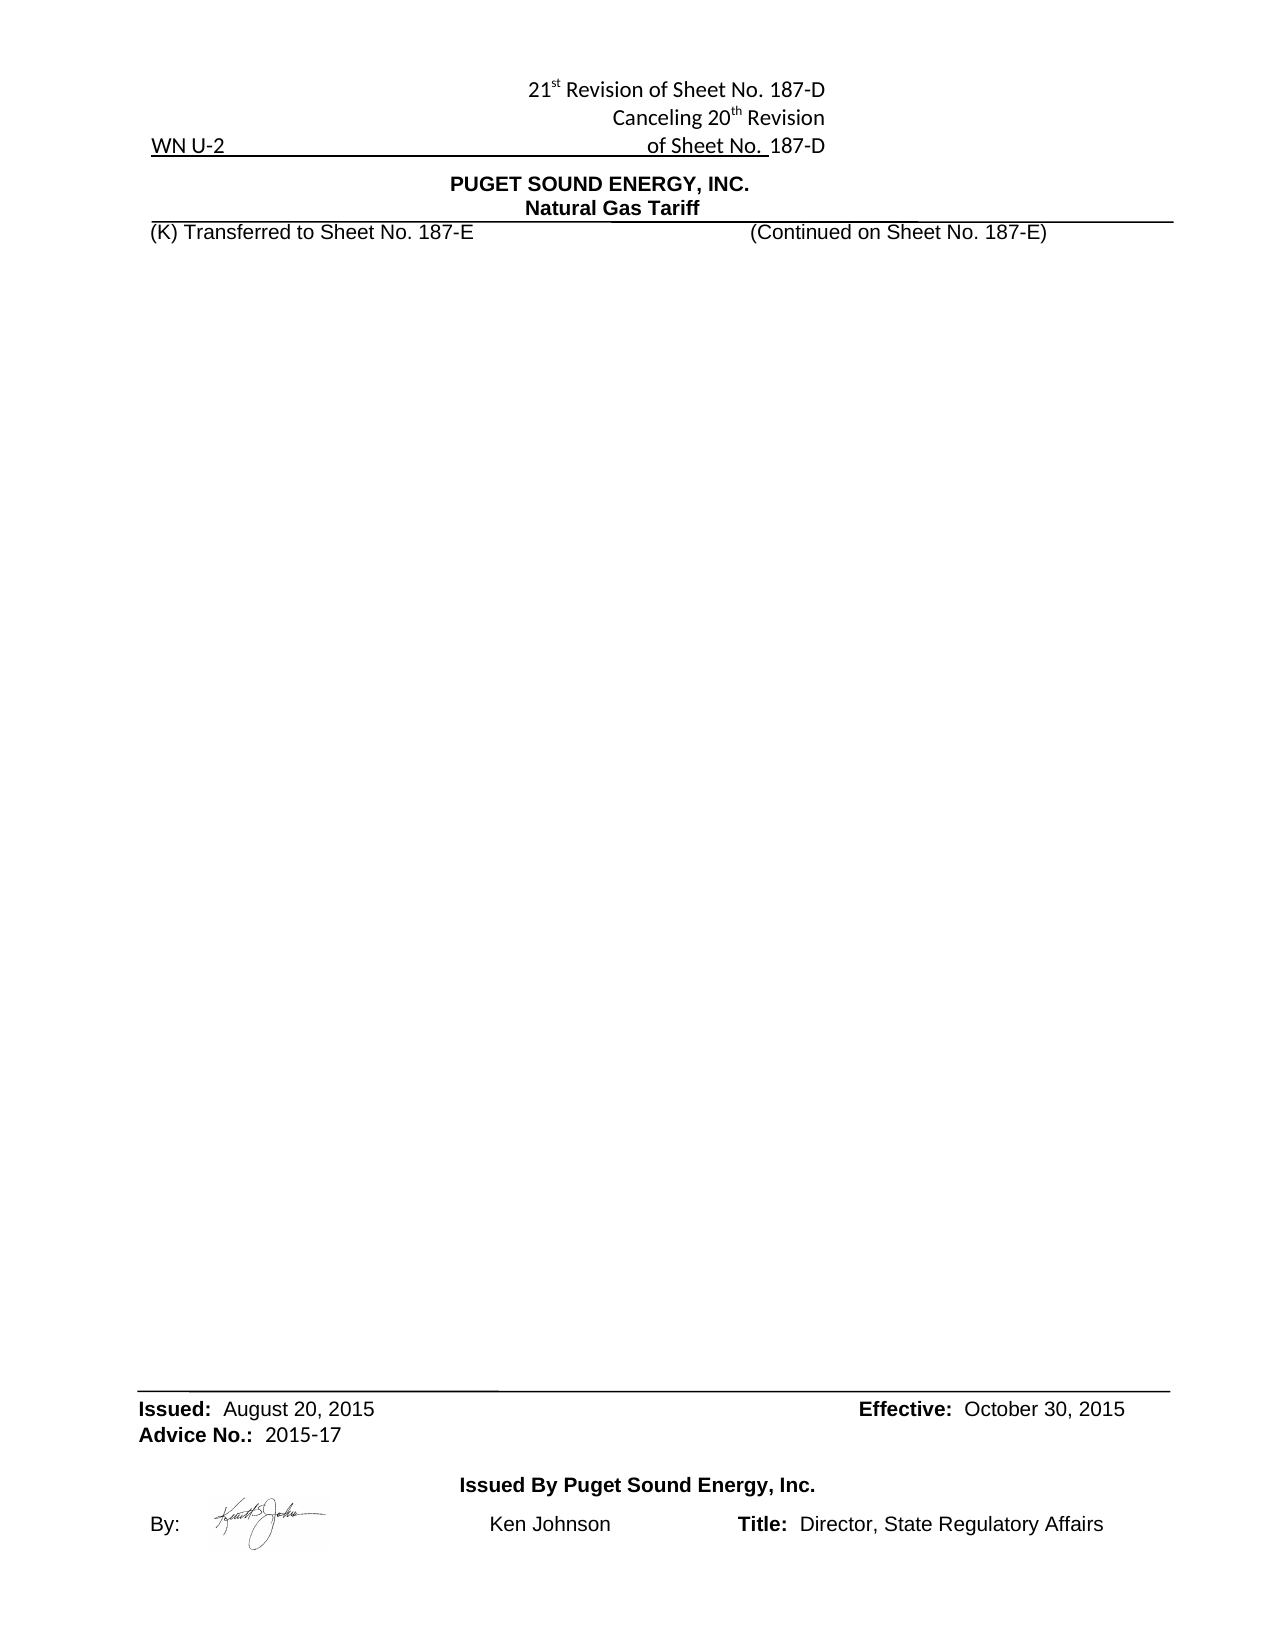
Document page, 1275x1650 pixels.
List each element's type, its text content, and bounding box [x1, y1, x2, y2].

picture [208, 1496, 331, 1551]
text (K) Transferred to Sheet No. 187-E (Continued on Sheet No. 187-E) [150, 219, 1200, 243]
